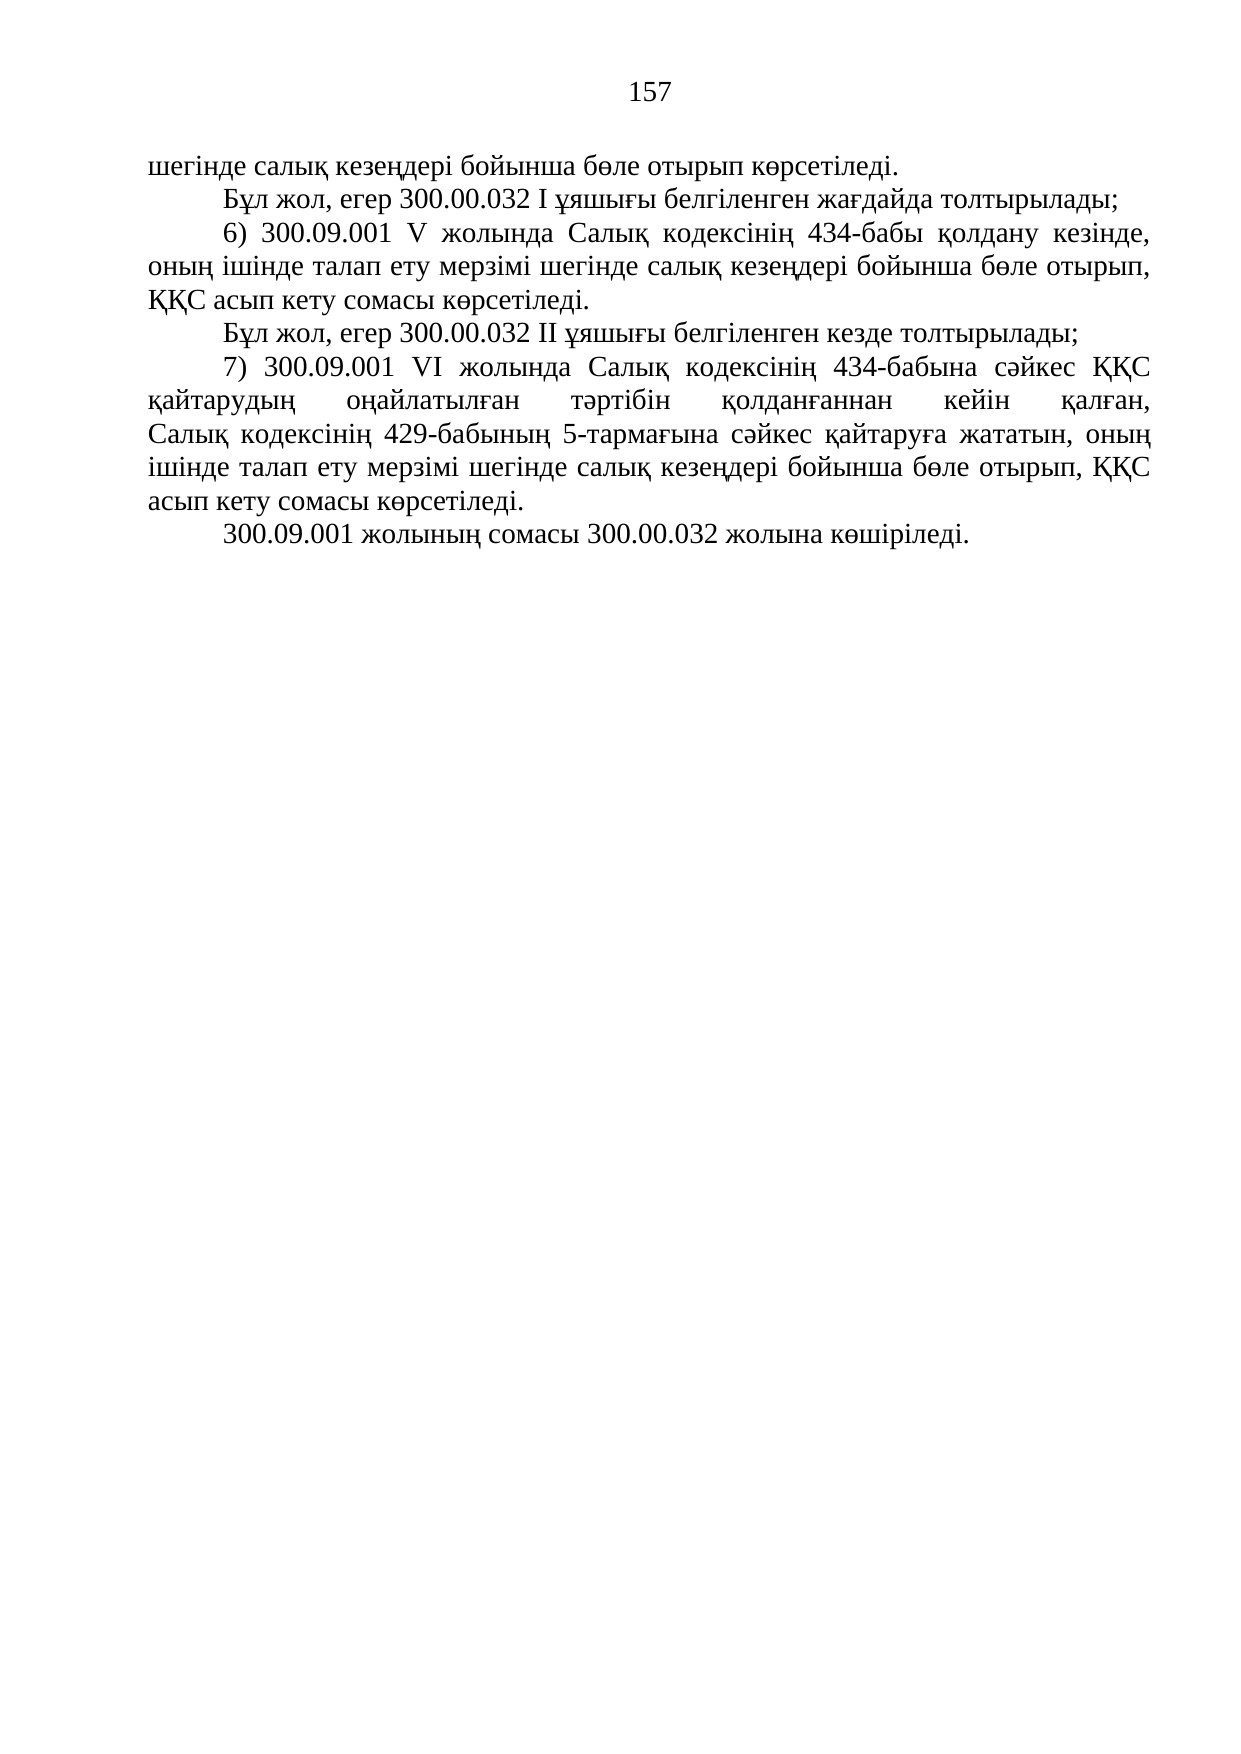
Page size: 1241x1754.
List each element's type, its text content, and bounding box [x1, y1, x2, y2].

text Бұл жол, егер 300.00.032 II ұяшығы белгіленген кезде толтырылады; [148, 315, 1152, 349]
text Бұл жол, егер 300.00.032 I ұяшығы белгіленген жағдайда толтырылады; [148, 181, 1152, 215]
text 7) 300.09.001 VI жолында Салық кодексінің 434-бабына сәйкес ҚҚС қайтарудың оңайлатылған тәртібін қолданғаннан кейін қалған, Салық кодексінің 429-бабының 5-тармағына сәйкес қайтаруға жататын, оның ішінде талап ету мерзімі шегінде салық кезеңдері бойынша бөле отырып, ҚҚС асып кету сомасы көрсетіледі. [148, 349, 1152, 517]
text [148, 148, 1152, 181]
text 6) 300.09.001 V жолында Салық кодексінің 434-бабы қолдану кезінде, оның ішінде талап ету мерзімі шегінде салық кезеңдері бойынша бөле отырып, ҚҚС асып кету сомасы көрсетіледі. [148, 215, 1152, 315]
text 300.09.001 жолының сомасы 300.00.032 жолына көшіріледі. [148, 517, 1152, 550]
